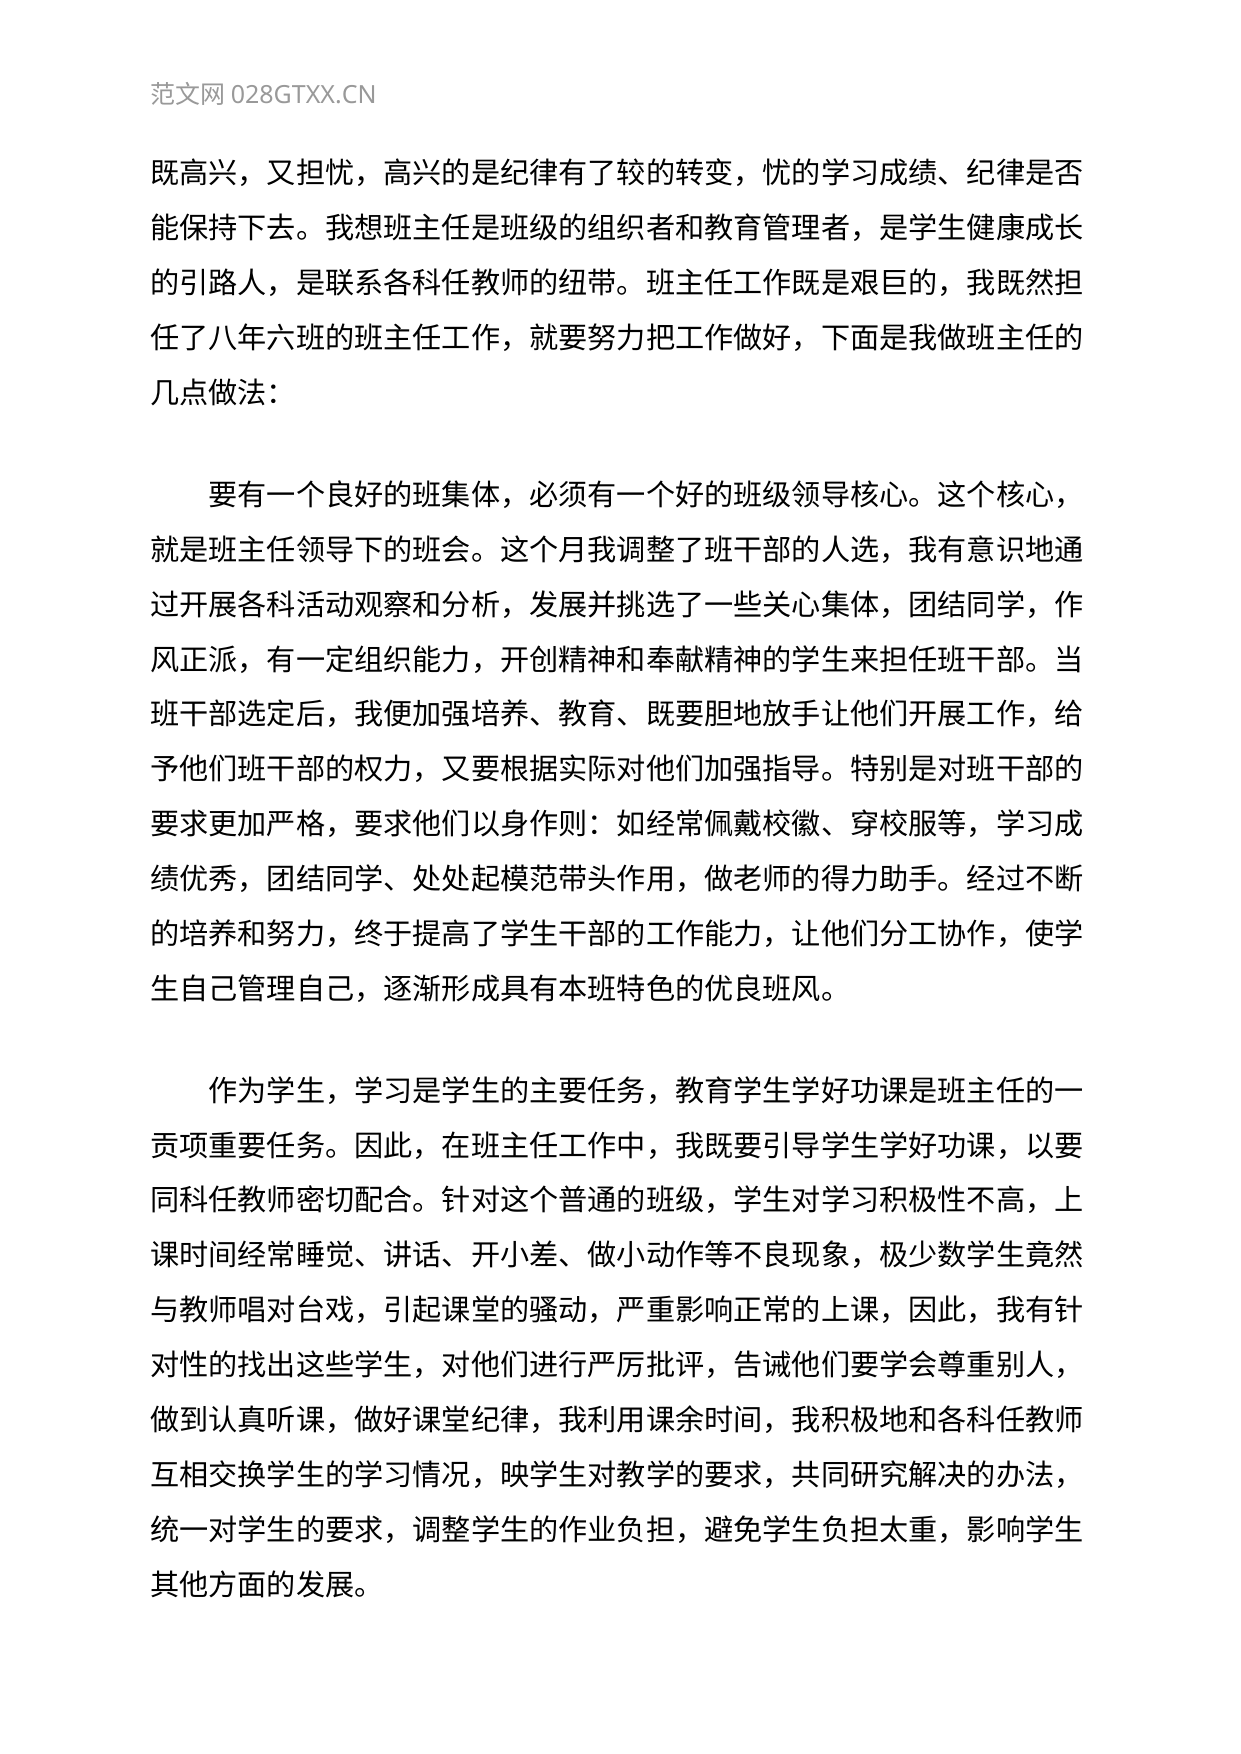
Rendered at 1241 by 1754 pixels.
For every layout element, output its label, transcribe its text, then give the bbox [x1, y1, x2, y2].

text 要有一个良好的班集体，必须有一个好的班级领导核心。这个核心，就是班主任领导下的班会。这个月我调整了班干部的人选，我有意识地通过开展各科活动观察和分析，发展并挑选了一些关心集体，团结同学，作风正派，有一定组织能力，开创精神和奉献精神的学生来担任班干部。当班干部选定后，我便加强培养、教育、既要胆地放手让他们开展工作，给予他们班干部的权力，又要根据实际对他们加强指导。特别是对班干部的要求更加严格，要求他们以身作则：如经常佩戴校徽、穿校服等，学习成绩优秀，团结同学、处处起模范带头作用，做老师的得力助手。经过不断的培养和努力，终于提高了学生干部的工作能力，让他们分工协作，使学生自己管理自己，逐渐形成具有本班特色的优良班风。 [150, 471, 1090, 1008]
text 作为学生，学习是学生的主要任务，教育学生学好功课是班主任的一贡项重要任务。因此，在班主任工作中，我既要引导学生学好功课，以要同科任教师密切配合。针对这个普通的班级，学生对学习积极性不高，上课时间经常睡觉、讲话、开小差、做小动作等不良现象，极少数学生竟然与教师唱对台戏，引起课堂的骚动，严重影响正常的上课，因此，我有针对性的找出这些学生，对他们进行严厉批评，告诫他们要学会尊重别人，做到认真听课，做好课堂纪律，我利用课余时间，我积极地和各科任教师互相交换学生的学习情况，映学生对教学的要求，共同研究解决的办法，统一对学生的要求，调整学生的作业负担，避免学生负担太重，影响学生其他方面的发展。 [150, 1067, 1090, 1603]
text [150, 150, 1090, 412]
